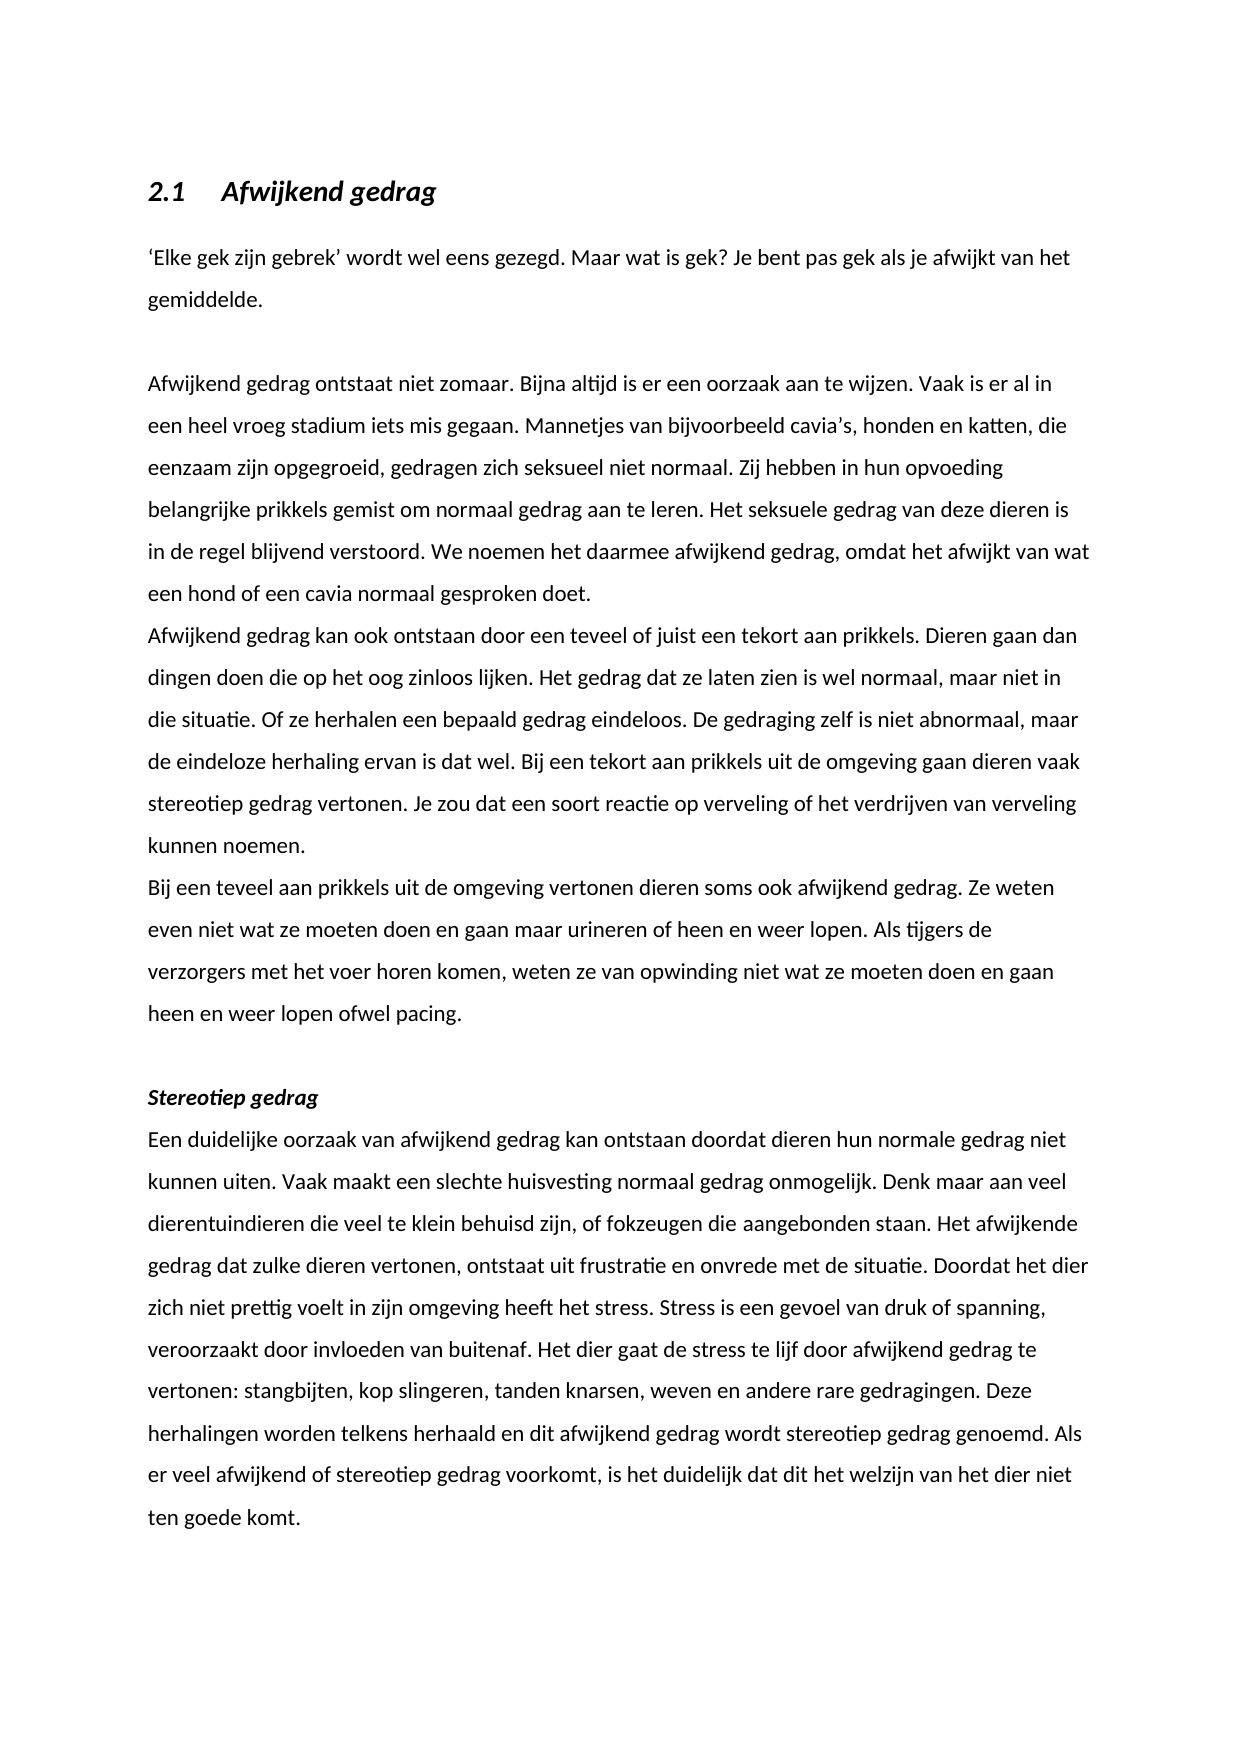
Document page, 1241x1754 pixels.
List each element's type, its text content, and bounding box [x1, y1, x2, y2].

text Afwijkend gedrag kan ook ontstaan door een teveel of juist een tekort aan prikkels. Dieren gaan dan dingen doen die op het oog zinloos lijken. Het gedrag dat ze laten zien is wel normaal, maar niet in die situatie. Of ze herhalen een bepaald gedrag eindeloos. De gedraging zelf is niet abnormaal, maar de eindeloze herhaling ervan is dat wel. Bij een tekort aan prikkels uit de omgeving gaan dieren vaak stereotiep gedrag vertonen. Je zou dat een soort reactie op verveling of het verdrijven van verveling kunnen noemen. [148, 621, 1093, 859]
subtitle 2.1 Afwijkend gedrag [148, 173, 1093, 208]
text Stereotiep gedrag [148, 1083, 1093, 1111]
text ‘Elke gek zijn gebrek’ wordt wel eens gezegd. Maar wat is gek? Je bent pas gek als je afwijkt van het gemiddelde. [148, 243, 1093, 313]
text Bij een teveel aan prikkels uit de omgeving vertonen dieren soms ook afwijkend gedrag. Ze weten even niet wat ze moeten doen en gaan maar urineren of heen en weer lopen. Als tijgers de verzorgers met het voer horen komen, weten ze van opwinding niet wat ze moeten doen en gaan heen en weer lopen ofwel pacing. [148, 873, 1093, 1027]
text Afwijkend gedrag ontstaat niet zomaar. Bijna altijd is er een oorzaak aan te wijzen. Vaak is er al in een heel vroeg stadium iets mis gegaan. Mannetjes van bijvoorbeeld cavia’s, honden en katten, die eenzaam zijn opgegroeid, gedragen zich seksueel niet normaal. Zij hebben in hun opvoeding belangrijke prikkels gemist om normaal gedrag aan te leren. Het seksuele gedrag van deze dieren is in de regel blijvend verstoord. We noemen het daarmee afwijkend gedrag, omdat het afwijkt van wat een hond of een cavia normaal gesproken doet. [148, 369, 1093, 607]
text Een duidelijke oorzaak van afwijkend gedrag kan ontstaan doordat dieren hun normale gedrag niet kunnen uiten. Vaak maakt een slechte huisvesting normaal gedrag onmogelijk. Denk maar aan veel dierentuindieren die veel te klein behuisd zijn, of fokzeugen die aangebonden staan. Het afwijkende gedrag dat zulke dieren vertonen, ontstaat uit frustratie en onvrede met de situatie. Doordat het dier zich niet prettig voelt in zijn omgeving heeft het stress. Stress is een gevoel van druk of spanning, veroorzaakt door invloeden van buitenaf. Het dier gaat de stress te lijf door afwijkend gedrag te vertonen: stangbijten, kop slingeren, tanden knarsen, weven en andere rare gedragingen. Deze herhalingen worden telkens herhaald en dit afwijkend gedrag wordt stereotiep gedrag genoemd. Als er veel afwijkend of stereotiep gedrag voorkomt, is het duidelijk dat dit het welzijn van het dier niet ten goede komt. [148, 1125, 1093, 1531]
